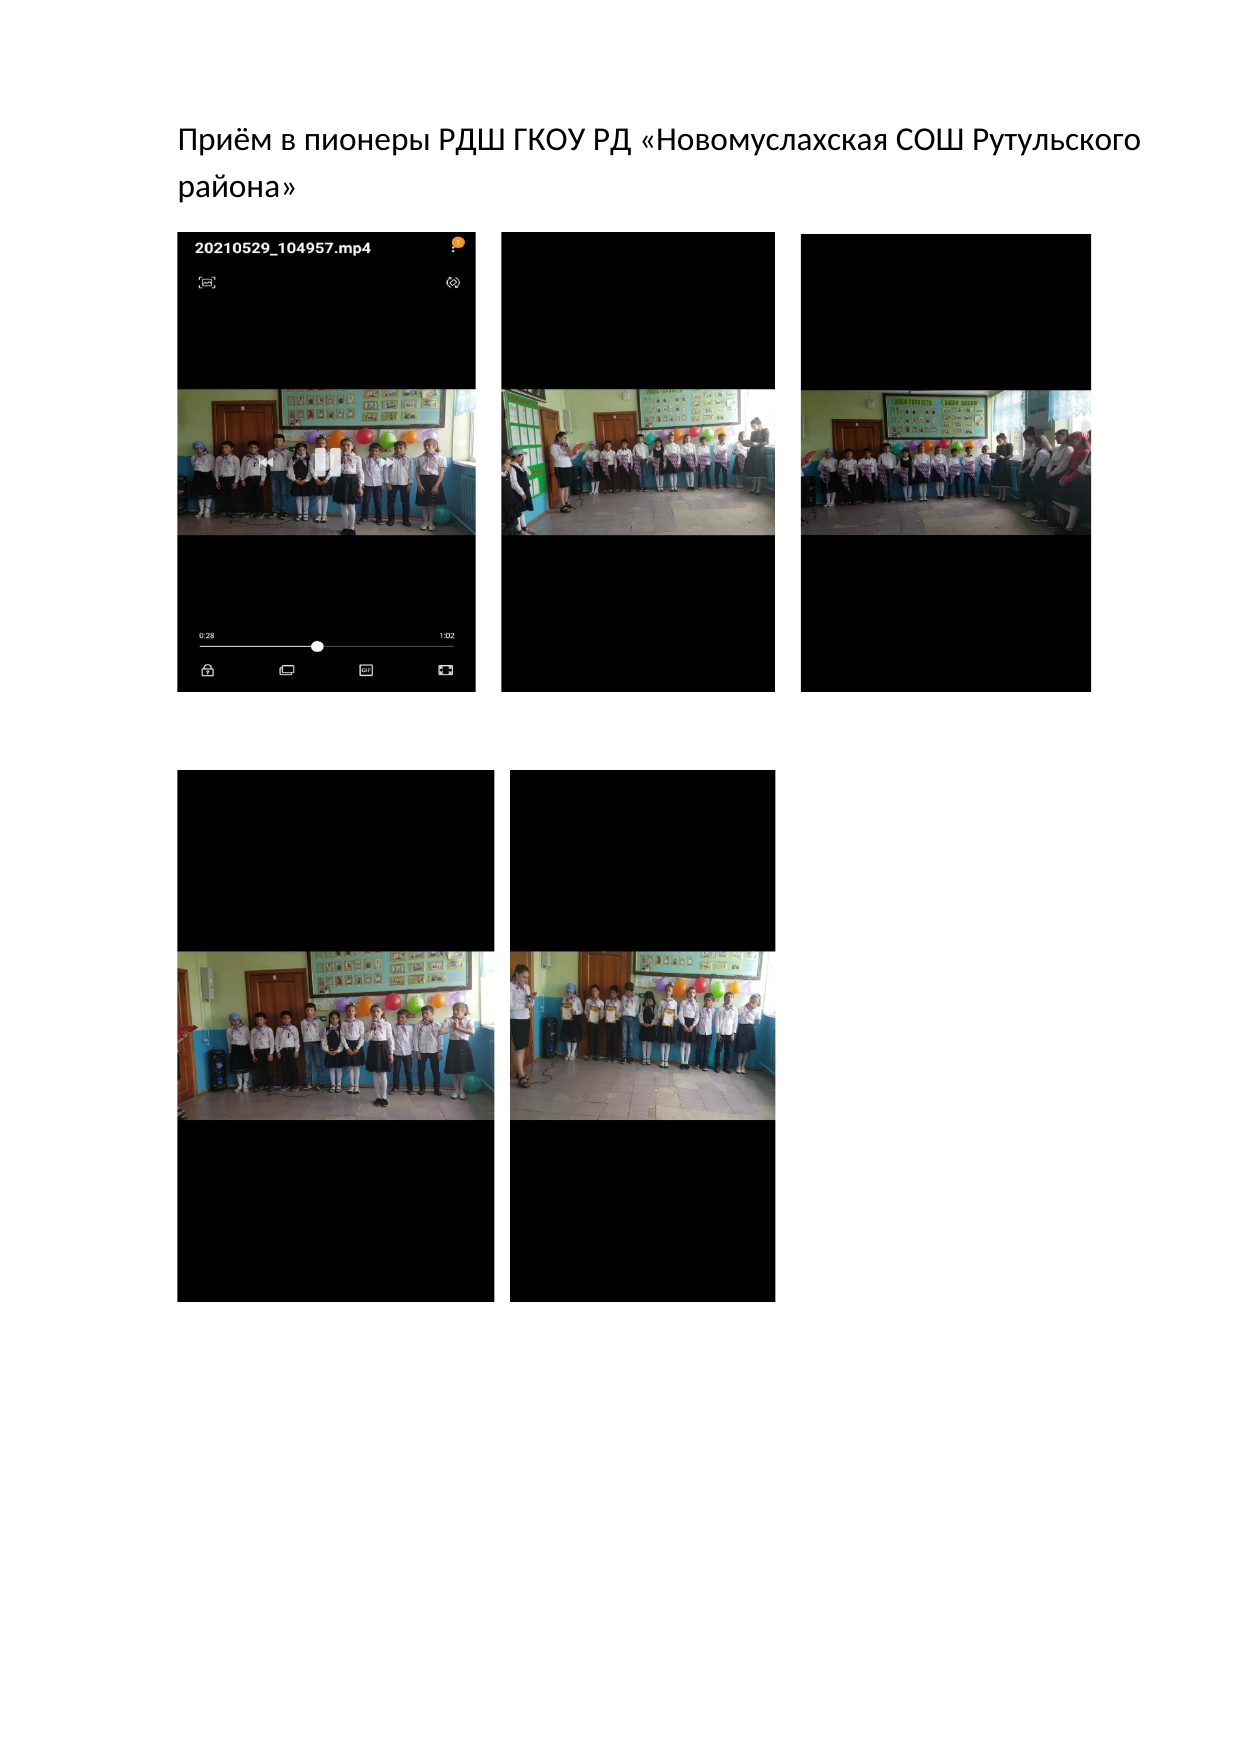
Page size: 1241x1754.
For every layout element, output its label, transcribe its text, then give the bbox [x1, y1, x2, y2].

text Приём в пионеры РДШ ГКОУ РД «Новомуслахская СОШ Рутульского района» [177, 118, 1152, 206]
picture [177, 770, 495, 1302]
picture [510, 770, 776, 1302]
picture [501, 232, 775, 692]
picture [800, 234, 1092, 692]
picture [177, 232, 476, 692]
